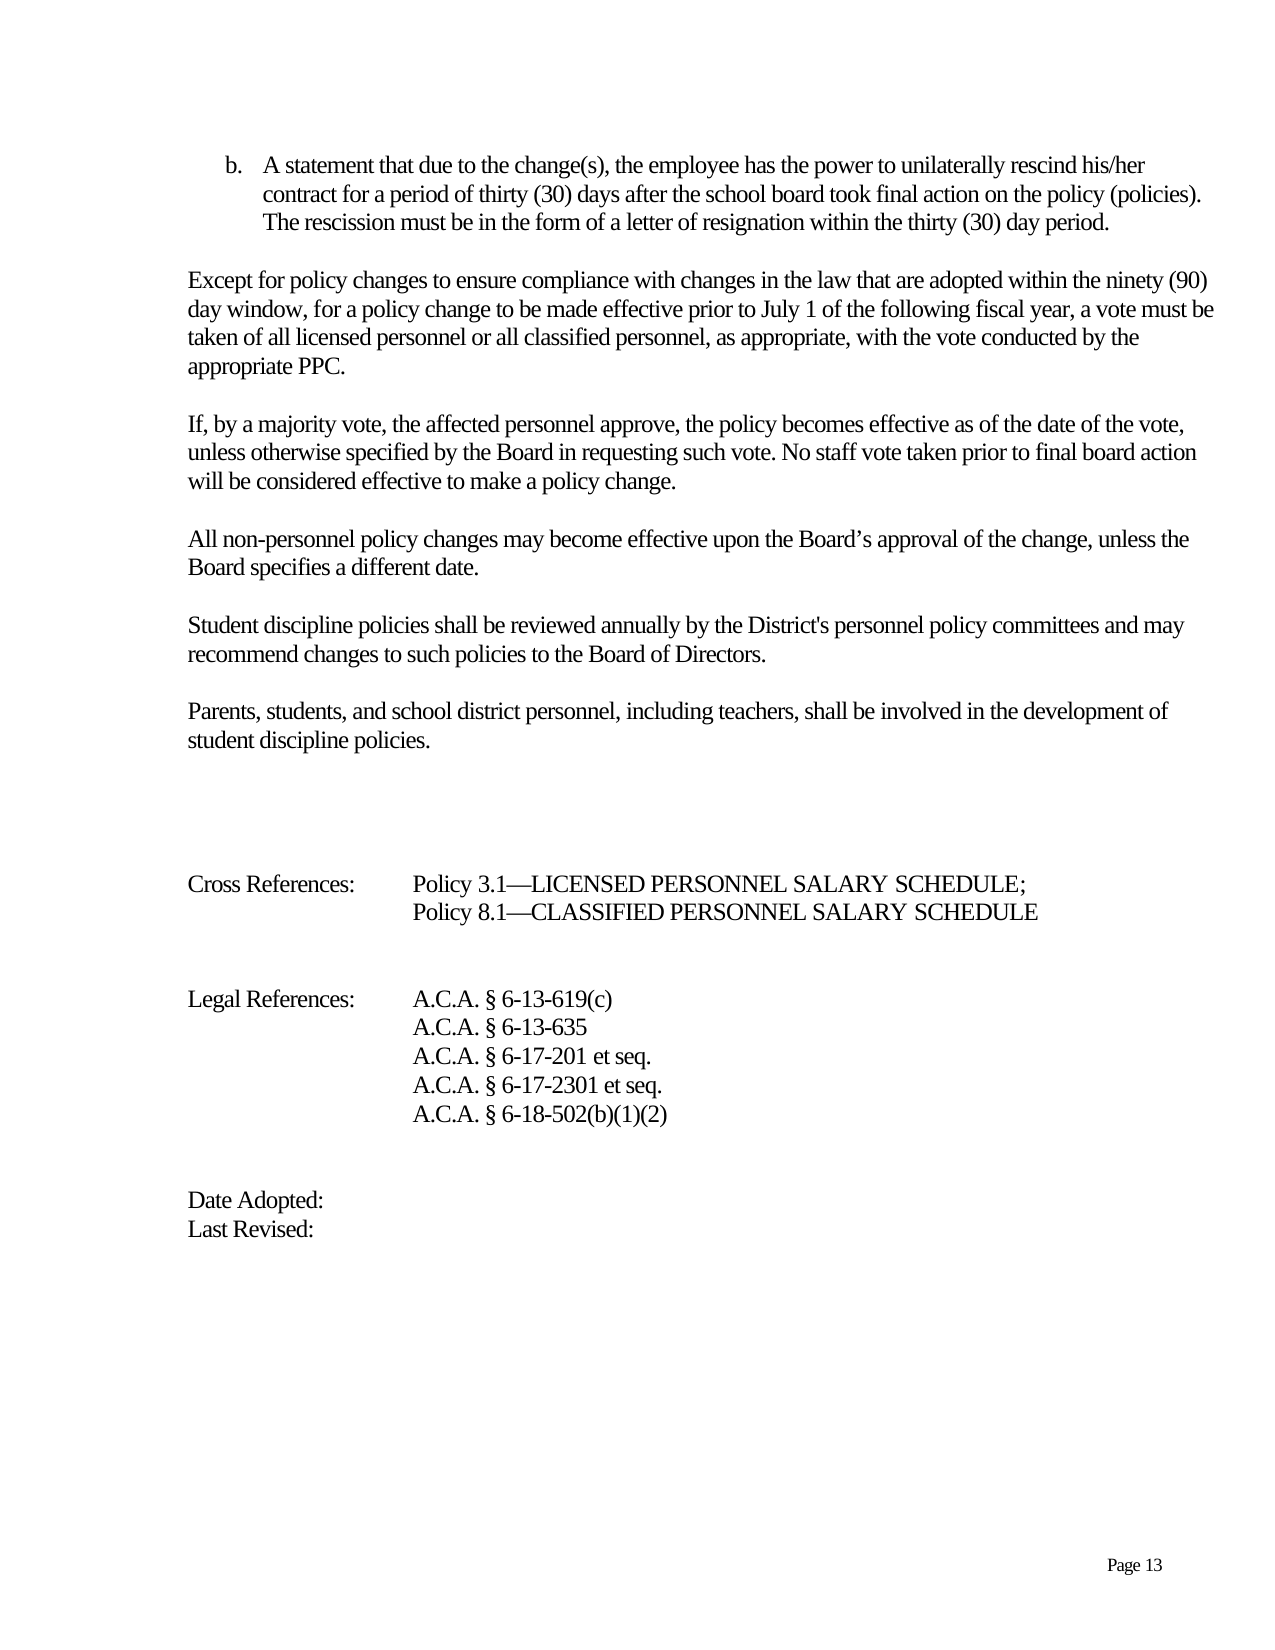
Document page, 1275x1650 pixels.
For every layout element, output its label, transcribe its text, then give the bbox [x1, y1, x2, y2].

text If, by a majority vote, the affected personnel approve, the policy becomes effective as of the date of the vote, unless otherwise specified by the Board in requesting such vote. No staff vote taken prior to final board action will be considered effective to make a policy change. [187, 409, 1218, 495]
text Legal References: A.C.A. § 6-13-619(c) [187, 984, 1218, 1012]
text A.C.A. § 6-18-502(b)(1)(2) [187, 1099, 1218, 1127]
text Except for policy changes to ensure compliance with changes in the law that are adopted within the ninety (90) day window, for a policy change to be made effective prior to July 1 of the following fiscal year, a vote must be taken of all licensed personnel or all classified personnel, as appropriate, with the vote conducted by the appropriate PPC. [187, 265, 1218, 380]
text A.C.A. § 6-17-2301 et seq. [337, 1070, 1218, 1099]
text Student discipline policies shall be reviewed annually by the District's personnel policy committees and may recommend changes to such policies to the Board of Directors. [187, 610, 1218, 667]
text Parents, students, and school district personnel, including teachers, shall be involved in the development of student discipline policies. [187, 696, 1218, 754]
text A.C.A. § 6-17-201 et seq. [412, 1041, 1218, 1070]
text All non-personnel policy changes may become effective upon the Board’s approval of the change, unless the Board specifies a different date. [187, 524, 1218, 581]
text Cross References: Policy 3.1—LICENSED PERSONNEL SALARY SCHEDULE; [187, 869, 1218, 897]
list A statement that due to the change(s), the employee has the power to unilaterally rescind his/her contract for a period of thirty (30) days after the school board took final action on the policy (policies). The rescission must be in the form of a letter of resignation within the thirty (30) day period. [225, 150, 1218, 236]
text Last Revised: [187, 1214, 1218, 1242]
text Date Adopted: [187, 1185, 1218, 1214]
text Policy 8.1—CLASSIFIED PERSONNEL SALARY SCHEDULE [187, 897, 1218, 926]
text A.C.A. § 6-13-635 [412, 1012, 1218, 1041]
